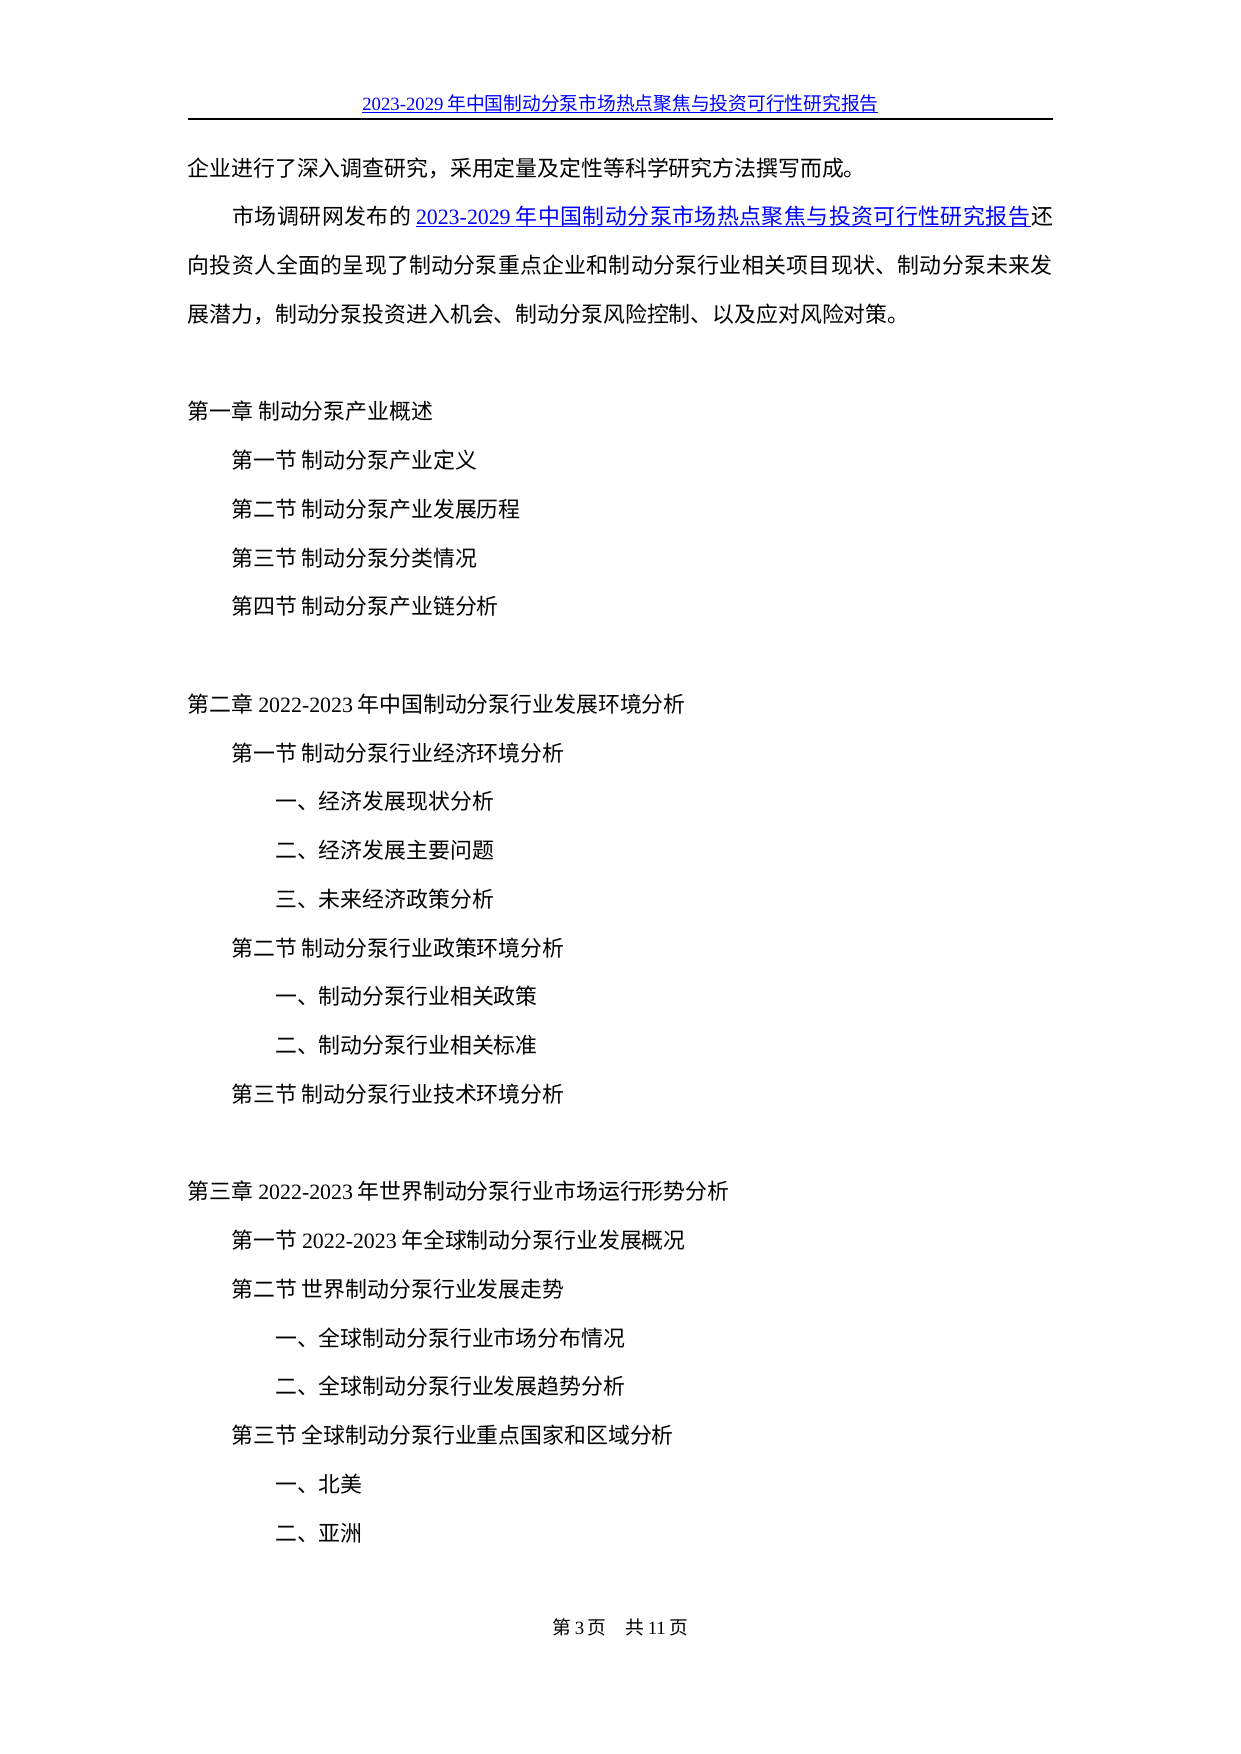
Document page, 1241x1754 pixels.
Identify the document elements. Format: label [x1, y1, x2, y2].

text [187, 150, 1053, 1548]
